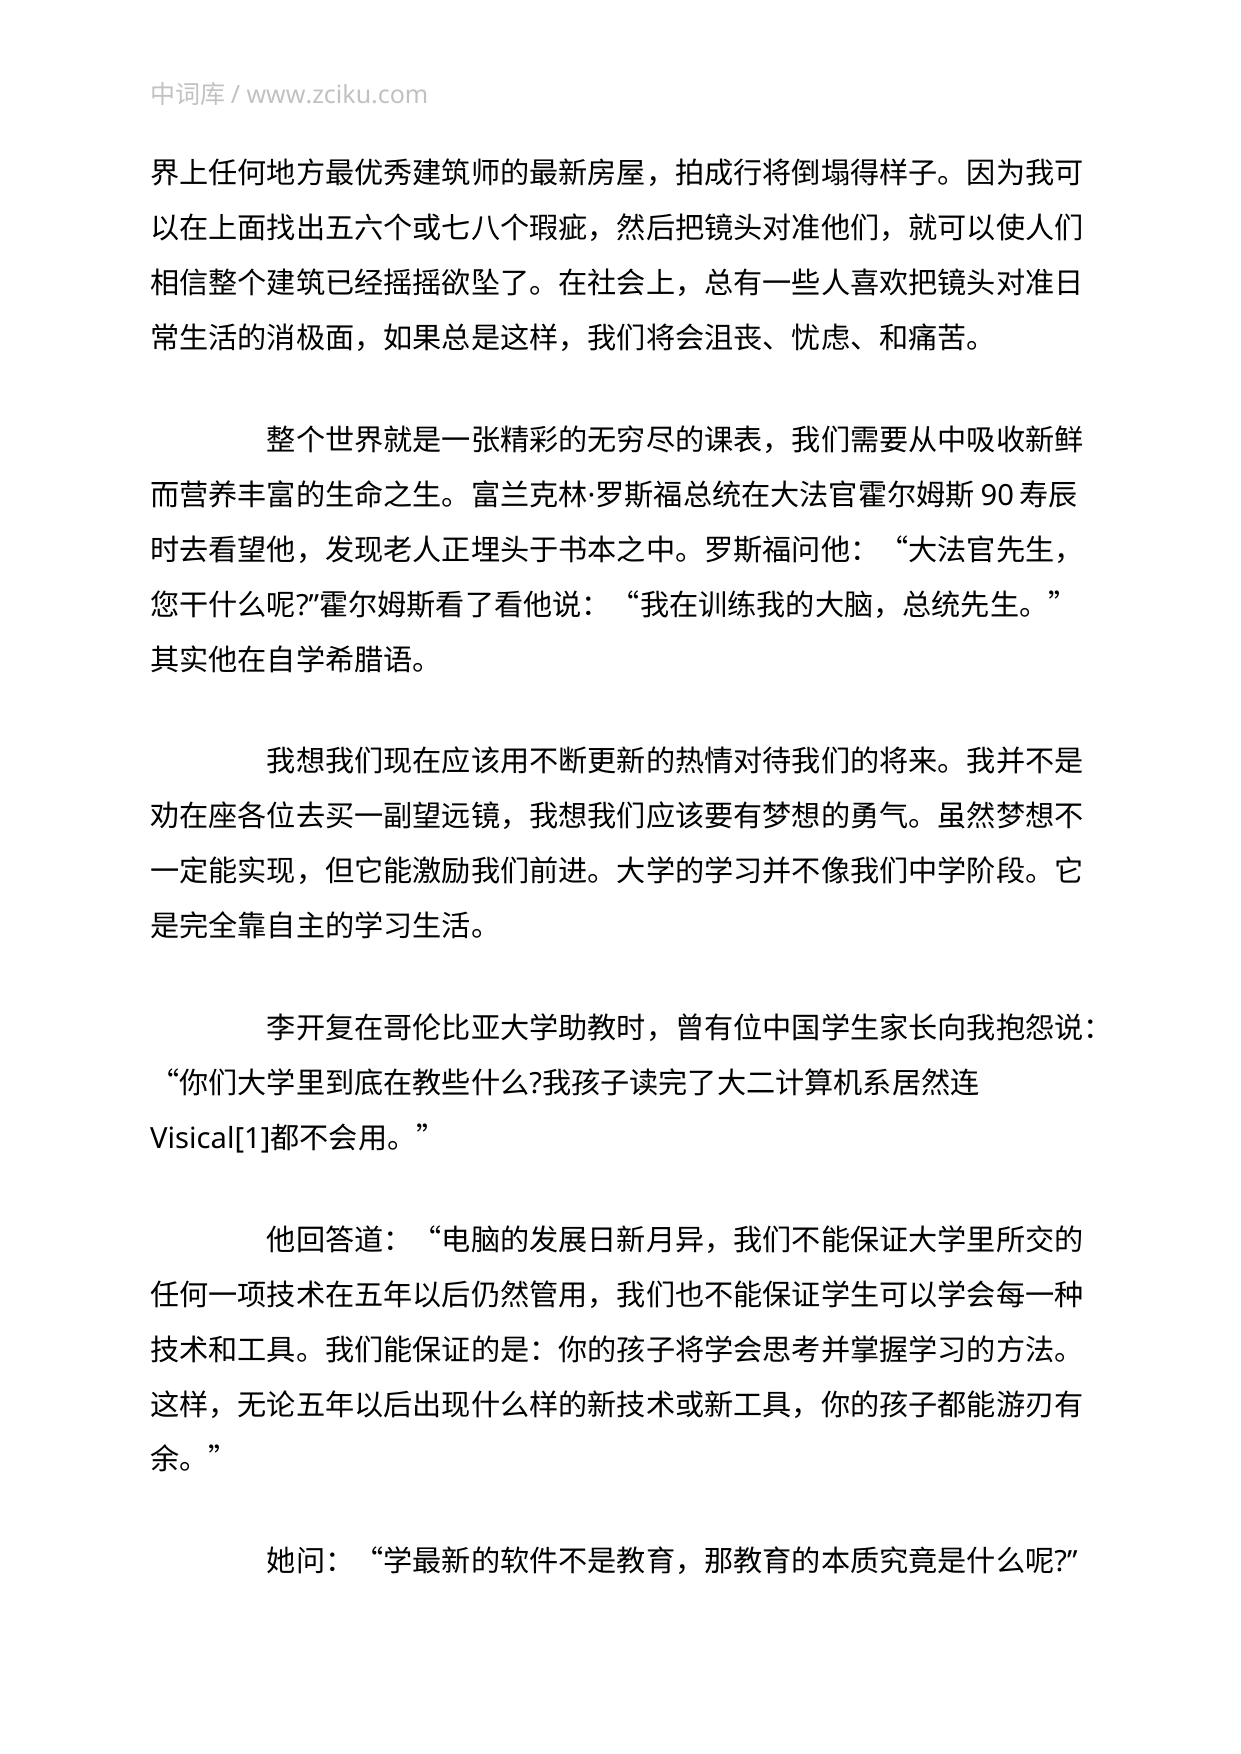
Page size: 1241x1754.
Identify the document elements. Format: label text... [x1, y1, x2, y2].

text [150, 150, 1090, 357]
text 他回答道：“电脑的发展日新月异，我们不能保证大学里所交的任何一项技术在五年以后仍然管用，我们也不能保证学生可以学会每一种技术和工具。我们能保证的是：你的孩子将学会思考并掌握学习的方法。这样，无论五年以后出现什么样的新技术或新工具，你的孩子都能游刃有余。” [150, 1216, 1090, 1478]
text 整个世界就是一张精彩的无穷尽的课表，我们需要从中吸收新鲜而营养丰富的生命之生。富兰克林·罗斯福总统在大法官霍尔姆斯90寿辰时去看望他，发现老人正埋头于书本之中。罗斯福问他：“大法官先生，您干什么呢?”霍尔姆斯看了看他说：“我在训练我的大脑，总统先生。”其实他在自学希腊语。 [150, 416, 1090, 678]
text 我想我们现在应该用不断更新的热情对待我们的将来。我并不是劝在座各位去买一副望远镜，我想我们应该要有梦想的勇气。虽然梦想不一定能实现，但它能激励我们前进。大学的学习并不像我们中学阶段。它是完全靠自主的学习生活。 [150, 738, 1090, 945]
text 她问：“学最新的软件不是教育，那教育的本质究竟是什么呢?” [150, 1538, 1090, 1580]
text 李开复在哥伦比亚大学助教时，曾有位中国学生家长向我抱怨说：“你们大学里到底在教些什么?我孩子读完了大二计算机系居然连Visical[1]都不会用。” [150, 1004, 1090, 1157]
